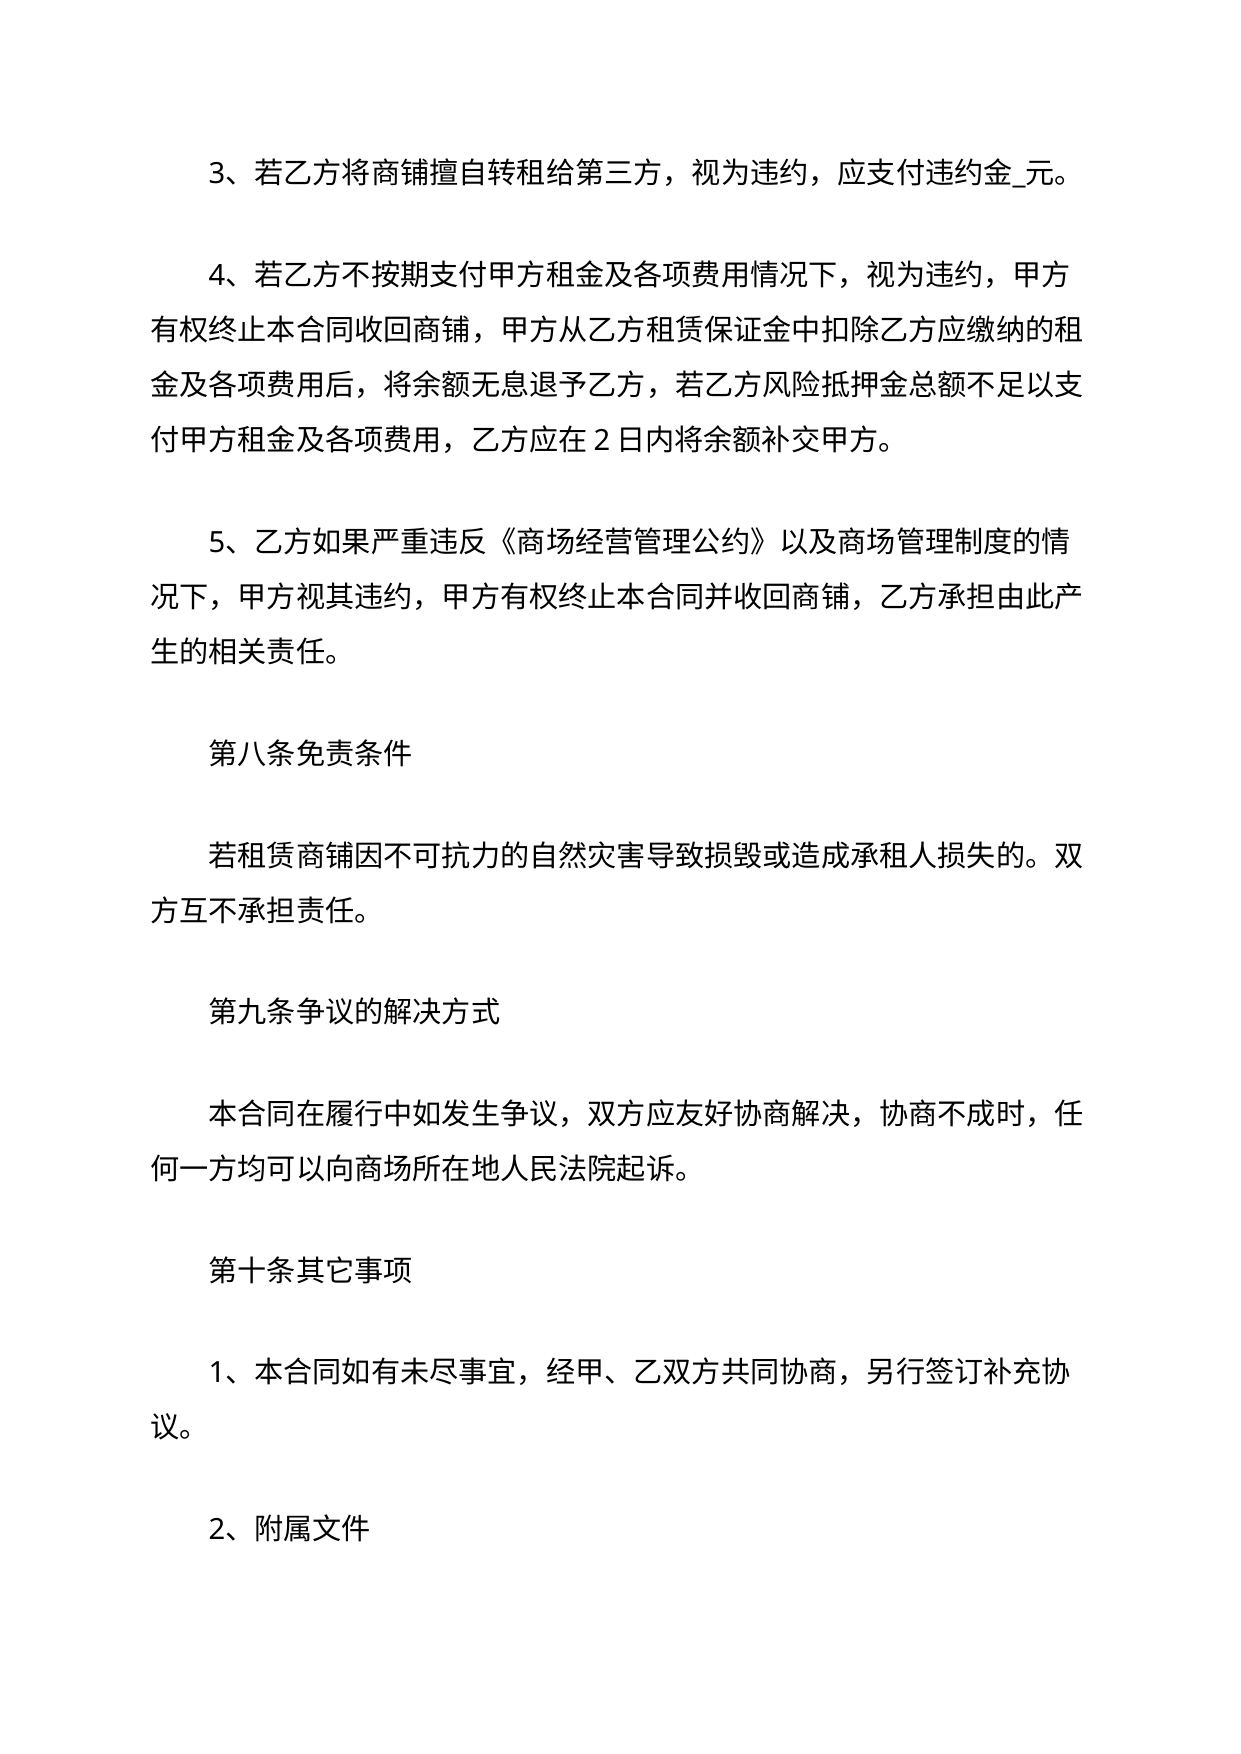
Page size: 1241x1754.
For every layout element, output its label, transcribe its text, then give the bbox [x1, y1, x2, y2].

text 第九条争议的解决方式 [150, 989, 1090, 1031]
text 第八条免责条件 [150, 730, 1090, 773]
text 本合同在履行中如发生争议，双方应友好协商解决，协商不成时，任何一方均可以向商场所在地人民法院起诉。 [150, 1091, 1090, 1188]
text 5、乙方如果严重违反《商场经营管理公约》以及商场管理制度的情况下，甲方视其违约，甲方有权终止本合同并收回商铺，乙方承担由此产生的相关责任。 [150, 519, 1090, 671]
text 第十条其它事项 [150, 1247, 1090, 1289]
text 4、若乙方不按期支付甲方租金及各项费用情况下，视为违约，甲方有权终止本合同收回商铺，甲方从乙方租赁保证金中扣除乙方应缴纳的租金及各项费用后，将余额无息退予乙方，若乙方风险抵押金总额不足以支付甲方租金及各项费用，乙方应在2日内将余额补交甲方。 [150, 252, 1090, 459]
text 3、若乙方将商铺擅自转租给第三方，视为违约，应支付违约金_元。 [150, 150, 1090, 192]
text 若租赁商铺因不可抗力的自然灾害导致损毁或造成承租人损失的。双方互不承担责任。 [150, 832, 1090, 929]
text 2、附属文件 [150, 1506, 1090, 1548]
text 1、本合同如有未尽事宜，经甲、乙双方共同协商，另行签订补充协议。 [150, 1349, 1090, 1446]
